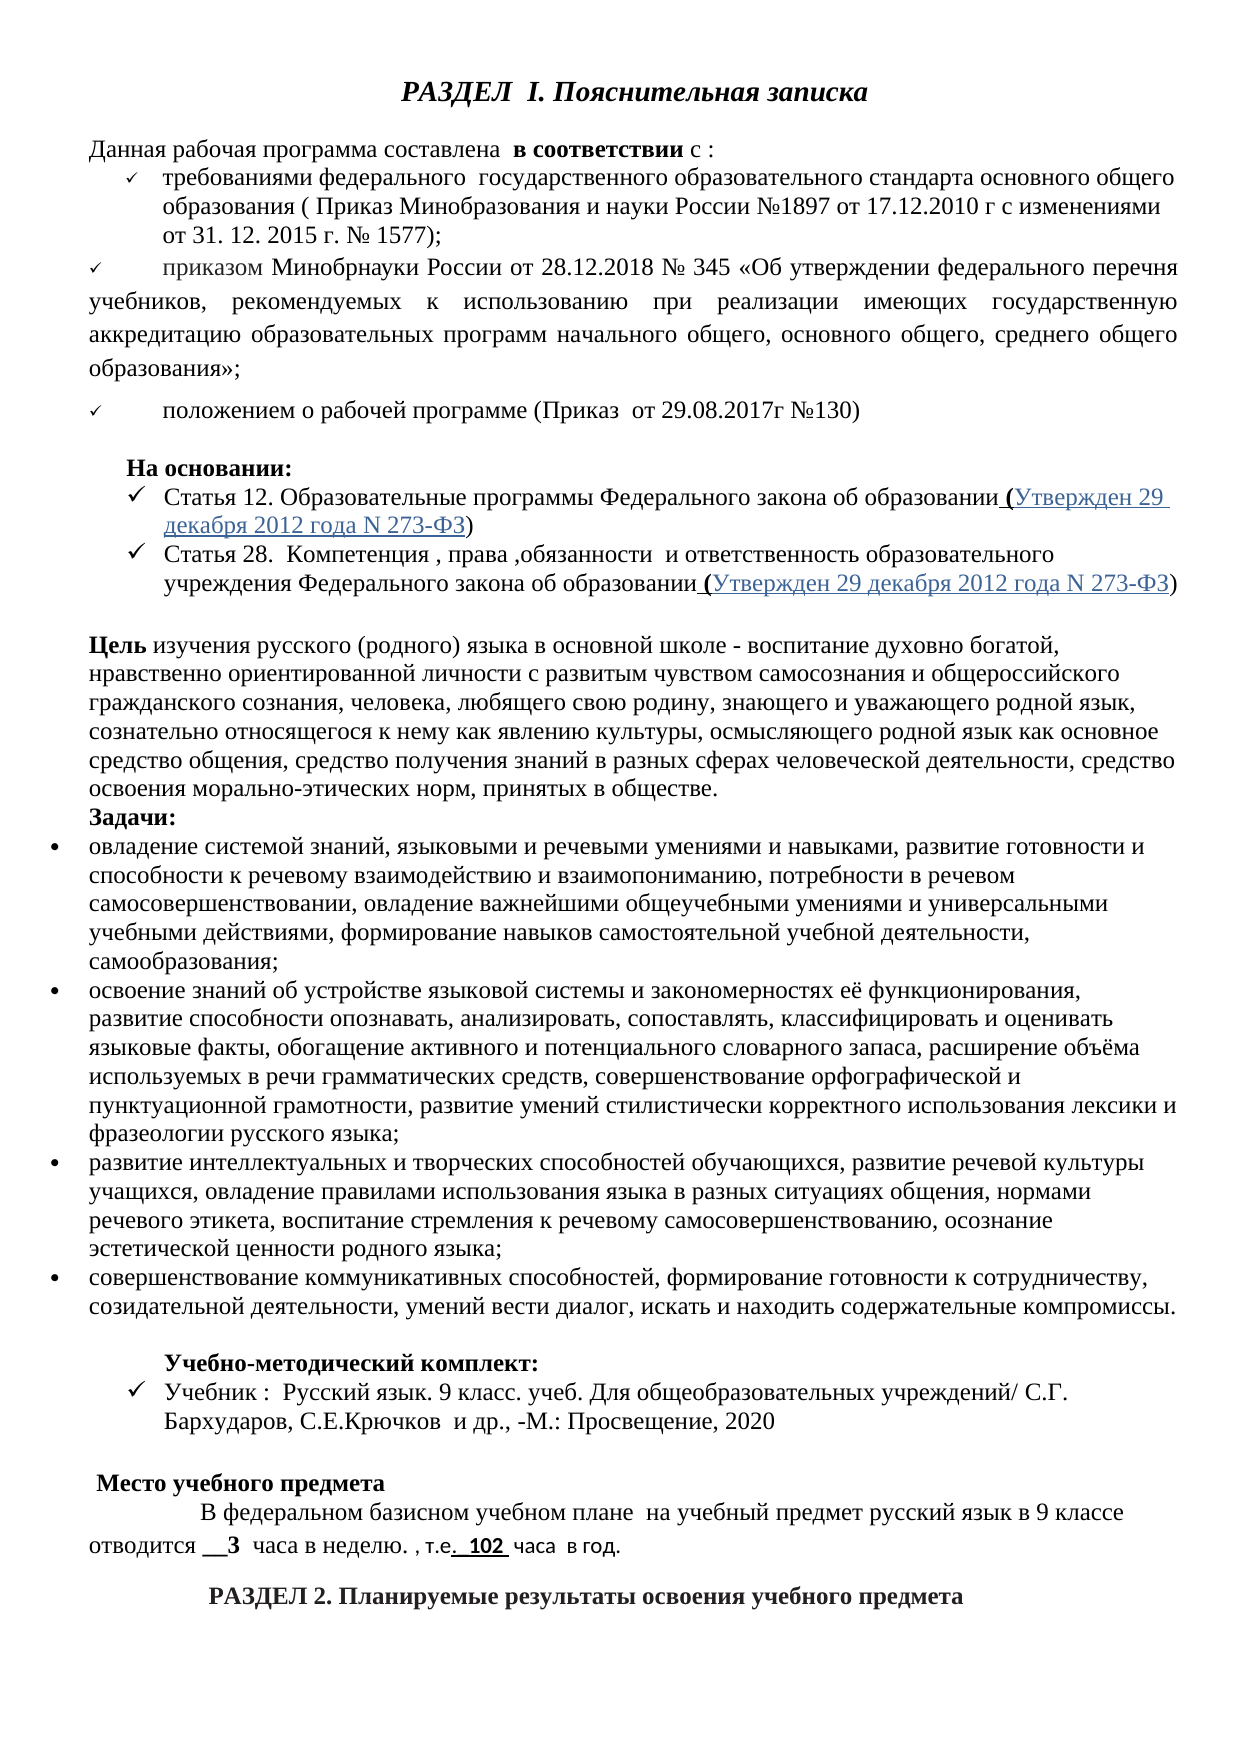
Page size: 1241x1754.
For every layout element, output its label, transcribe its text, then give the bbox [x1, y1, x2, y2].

list требованиями федерального государственного образовательного стандарта основного общего [125, 162, 1240, 191]
list В федеральном базисном учебном плане на учебный предмет русский язык в 9 классе отводится __3 часа в неделю. , т.е._102 часа в год. [89, 1497, 1181, 1559]
text РАЗДЕЛ 2. Планируемые результаты освоения учебного предмета [89, 1584, 1083, 1609]
text образования ( Приказ Минобразования и науки России №1897 от 17.12.2010 г с изменениями [162, 191, 1240, 220]
text Учебно-методический комплект: [164, 1348, 1181, 1377]
list овладение системой знаний, языковыми и речевыми умениями и навыками, развитие готовности и способности к речевому взаимодействию и взаимопониманию, потребности в речевом самосовершенствовании, овладение важнейшими общеучебными умениями и универсальными учебными действиями, формирование навыков самостоятельной учебной деятельности, самообразования; [51, 831, 1181, 975]
text РАЗДЕЛ I. Пояснительная записка [89, 74, 1181, 107]
text Данная рабочая программа составлена в соответствии с : [89, 134, 1181, 162]
text Цель изучения русского (родного) языка в основной школе - воспитание духовно богатой, нравственно ориентированной личности с развитым чувством самосознания и общероссийского гражданского сознания, человека, любящего свою родину, знающего и уважающего родной язык, сознательно относящегося к нему как явлению культуры, осмысляющего родной язык как основное средство общения, средство получения знаний в разных сферах человеческой деятельности, средство освоения морально-этических норм, принятых в обществе. [89, 630, 1181, 802]
list положением о рабочей программе (Приказ от 29.08.2017г №130) [89, 395, 1181, 424]
list приказом Минобрнауки России от 28.12.2018 № 345 «Об утверждении федерального перечня учебников, рекомендуемых к использованию при реализации имеющих государственную аккредитацию образовательных программ начального общего, основного общего, среднего общего образования»; [89, 249, 1178, 383]
text от 31. 12. 2015 г. № 1577); [162, 220, 1240, 249]
list развитие интеллектуальных и творческих способностей обучающихся, развитие речевой культуры учащихся, овладение правилами использования языка в разных ситуациях общения, нормами речевого этикета, воспитание стремления к речевому самосовершенствованию, осознание эстетической ценности родного языка; [51, 1147, 1181, 1262]
text Место учебного предмета [89, 1468, 1181, 1497]
list Статья 12. Образовательные программы Федерального закона об образовании (Утвержден 29 декабря 2012 года N 273-ФЗ) [126, 482, 1181, 539]
text Задачи: [89, 802, 1181, 831]
list Учебник : Русский язык. 9 класс. учеб. Для общеобразовательных учреждений/ С.Г. Бархударов, С.Е.Крючков и др., -М.: Просвещение, 2020 [126, 1377, 1181, 1435]
list Статья 28. Компетенция , права ,обязанности и ответственность образовательного учреждения Федерального закона об образовании (Утвержден 29 декабря 2012 года N 273-ФЗ) [126, 539, 1181, 597]
list освоение знаний об устройстве языковой системы и закономерностях её функционирования, развитие способности опознавать, анализировать, сопоставлять, классифицировать и оценивать языковые факты, обогащение активного и потенциального словарного запаса, расширение объёма используемых в речи грамматических средств, совершенствование орфографической и пунктуационной грамотности, развитие умений стилистически корректного использования лексики и фразеологии русского языка; [51, 975, 1181, 1147]
text На основании: [126, 453, 1181, 482]
list совершенствование коммуникативных способностей, формирование готовности к сотрудничеству, созидательной деятельности, умений вести диалог, искать и находить содержательные компромиссы. [51, 1262, 1181, 1320]
